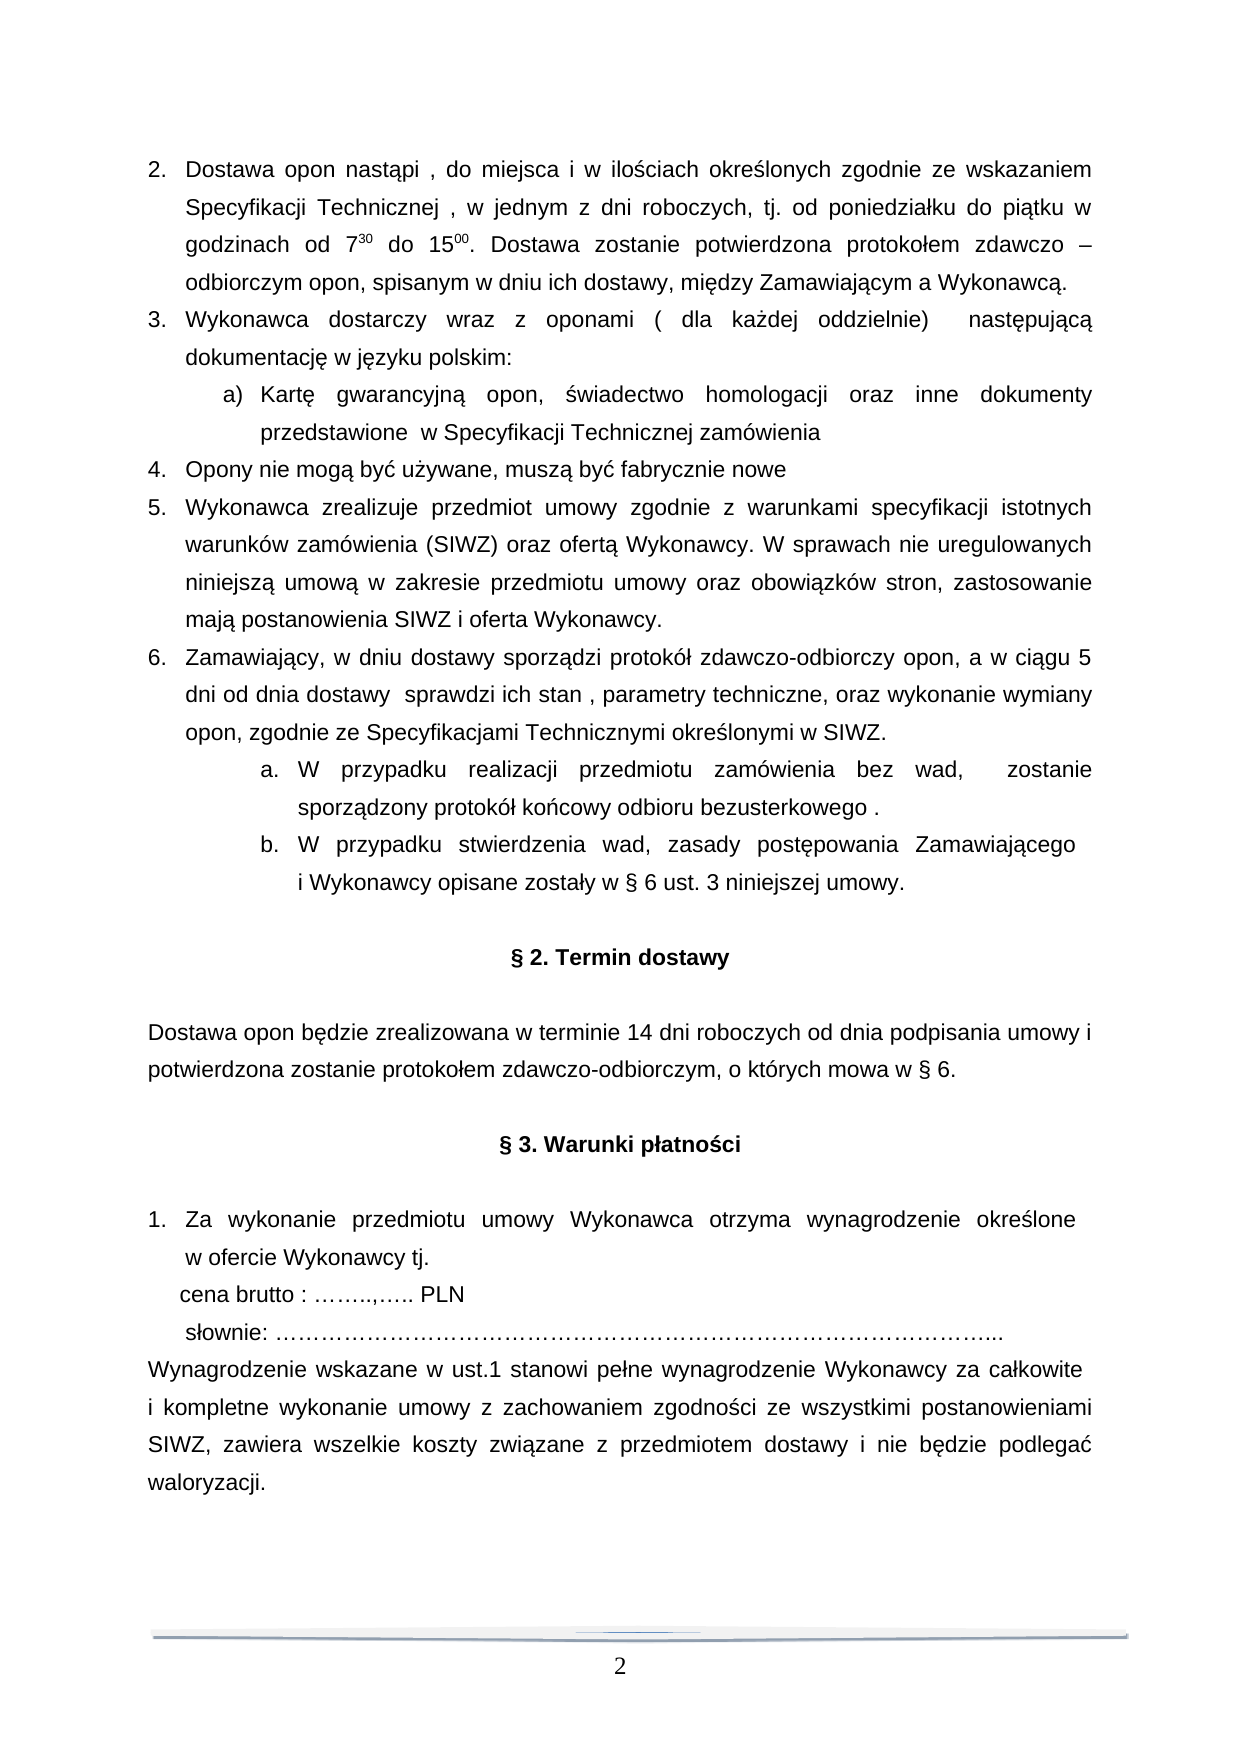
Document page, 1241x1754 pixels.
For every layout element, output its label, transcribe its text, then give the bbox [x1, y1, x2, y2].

list W przypadku stwierdzenia wad, zasady postępowania Zamawiającego i Wykonawcy opisane zostały w § 6 ust. 3 niniejszej umowy. [260, 823, 1093, 898]
list Wykonawca zrealizuje przedmiot umowy zgodnie z warunkami specyfikacji istotnych warunków zamówienia (SIWZ) oraz ofertą Wykonawcy. W sprawach nie uregulowanych niniejszą umową w zakresie przedmiotu umowy oraz obowiązków stron, zastosowanie mają postanowienia SIWZ i oferta Wykonawcy. [148, 485, 1093, 635]
text słownie: …………………………………………………………………………………... [185, 1310, 1093, 1348]
text Dostawa opon będzie zrealizowana w terminie 14 dni roboczych od dnia podpisania umowy i potwierdzona zostanie protokołem zdawczo-odbiorczym, o których mowa w § 6. [148, 1010, 1093, 1085]
list Zamawiający, w dniu dostawy sporządzi protokół zdawczo-odbiorczy opon, a w ciągu 5 dni od dnia dostawy sprawdzi ich stan , parametry techniczne, oraz wykonanie wymiany opon, zgodnie ze Specyfikacjami Technicznymi określonymi w SIWZ. [148, 635, 1093, 748]
list Kartę gwarancyjną opon, świadectwo homologacji oraz inne dokumenty przedstawione w Specyfikacji Technicznej zamówienia [223, 373, 1093, 448]
list Dostawa opon nastąpi , do miejsca i w ilościach określonych zgodnie ze wskazaniem Specyfikacji Technicznej , w jednym z dni roboczych, tj. od poniedziałku do piątku w godzinach od 730 do 1500. Dostawa zostanie potwierdzona protokołem zdawczo – odbiorczym opon, spisanym w dniu ich dostawy, między Zamawiającym a Wykonawcą. [148, 148, 1093, 298]
text Wynagrodzenie wskazane w ust.1 stanowi pełne wynagrodzenie Wykonawcy za całkowite i kompletne wykonanie umowy z zachowaniem zgodności ze wszystkimi postanowieniami SIWZ, zawiera wszelkie koszty związane z przedmiotem dostawy i nie będzie podlegać waloryzacji. [148, 1348, 1093, 1498]
list Wykonawca dostarczy wraz z oponami ( dla każdej oddzielnie) następującą dokumentację w języku polskim: [148, 298, 1093, 373]
text § 2. Termin dostawy [148, 935, 1093, 973]
list Za wykonanie przedmiotu umowy Wykonawca otrzyma wynagrodzenie określone w ofercie Wykonawcy tj. [148, 1198, 1093, 1273]
text § 3. Warunki płatności [148, 1123, 1093, 1160]
list W przypadku realizacji przedmiotu zamówienia bez wad, zostanie sporządzony protokół końcowy odbioru bezusterkowego . [260, 748, 1093, 823]
text cena brutto : ……..,….. PLN [148, 1273, 1093, 1310]
list Opony nie mogą być używane, muszą być fabrycznie nowe [148, 448, 1093, 485]
